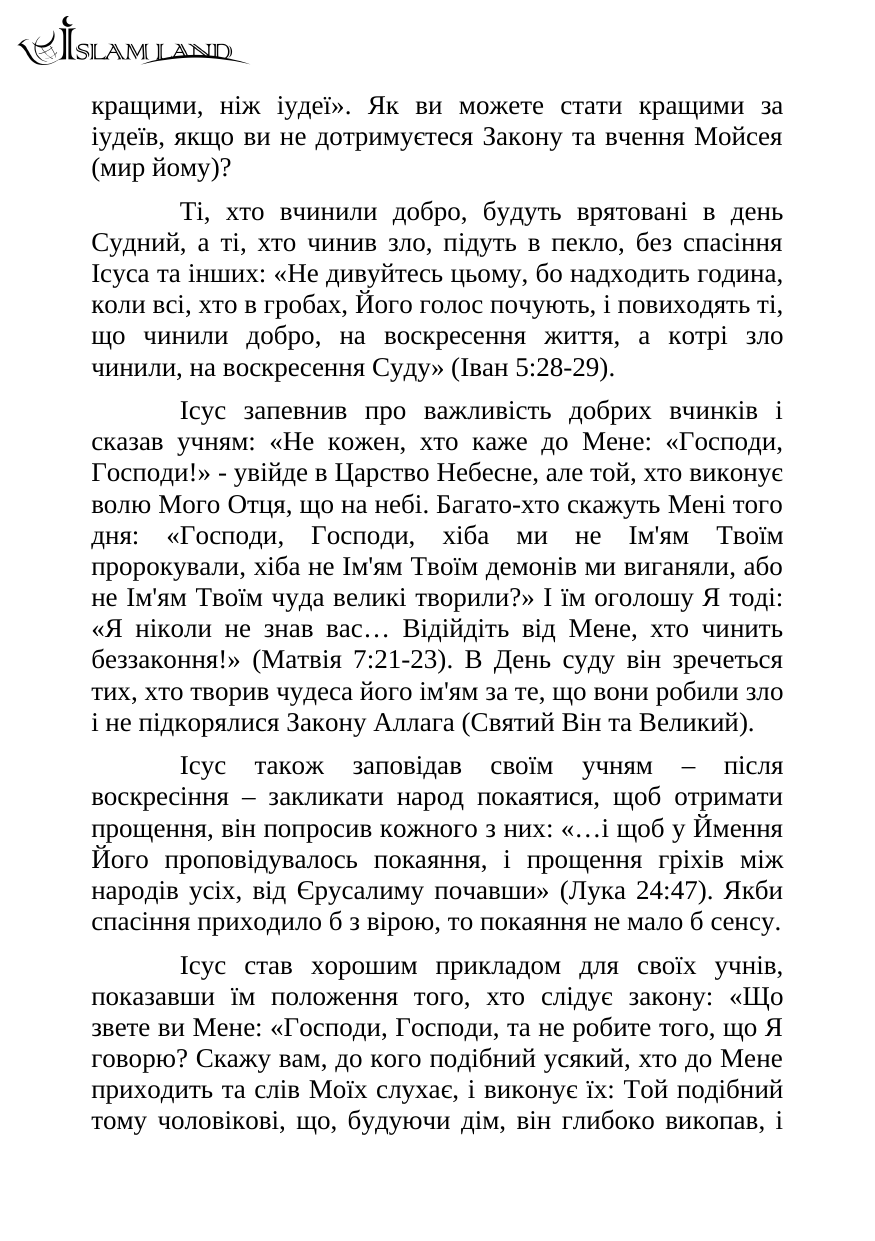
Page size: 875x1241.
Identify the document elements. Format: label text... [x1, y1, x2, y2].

picture [17, 16, 251, 65]
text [91, 949, 784, 1136]
text Ті, хто вчинили добро, будуть врятовані в день Судний, а ті, хто чинив зло, підуть в пекло, без спасіння Ісуса та інших: «Не дивуйтесь цьому, бо надходить година, коли всі, хто в гробах, Його голос почують, і повиходять ті, що чинили добро, на воскресення життя, а котрі зло чинили, на воскресення Суду» (Іван 5:28-29). [91, 195, 784, 382]
text Ісус також заповідав своїм учням – після воскресіння – закликати народ покаятися, щоб отримати прощення, він попросив кожного з них: «…і щоб у Ймення Його проповідувалось покаяння, і прощення гріхів між народів усіх, від Єрусалиму почавши» (Лука 24:47). Якби спасіння приходило б з вірою, то покаяння не мало б сенсу. [91, 749, 784, 936]
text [91, 89, 784, 182]
text Ісус запевнив про важливість добрих вчинків і сказав учням: «Не кожен, хто каже до Мене: «Господи, Господи!» - увійде в Царство Небесне, але той, хто виконує волю Мого Отця, що на небі. Багато-хто скажуть Мені того дня: «Господи, Господи, хіба ми не Ім'ям Твоїм пророкували, хіба не Ім'ям Твоїм демонів ми виганяли, або не Ім'ям Твоїм чуда великі творили?» І їм оголошу Я тоді: «Я ніколи не знав вас… Відійдіть від Мене, хто чинить беззаконня!» (Матвія 7:21-23). В День суду він зречеться тих, хто творив чудеса його ім'ям за те, що вони робили зло і не підкорялися Закону Аллага (Святий Він та Великий). [91, 394, 784, 737]
